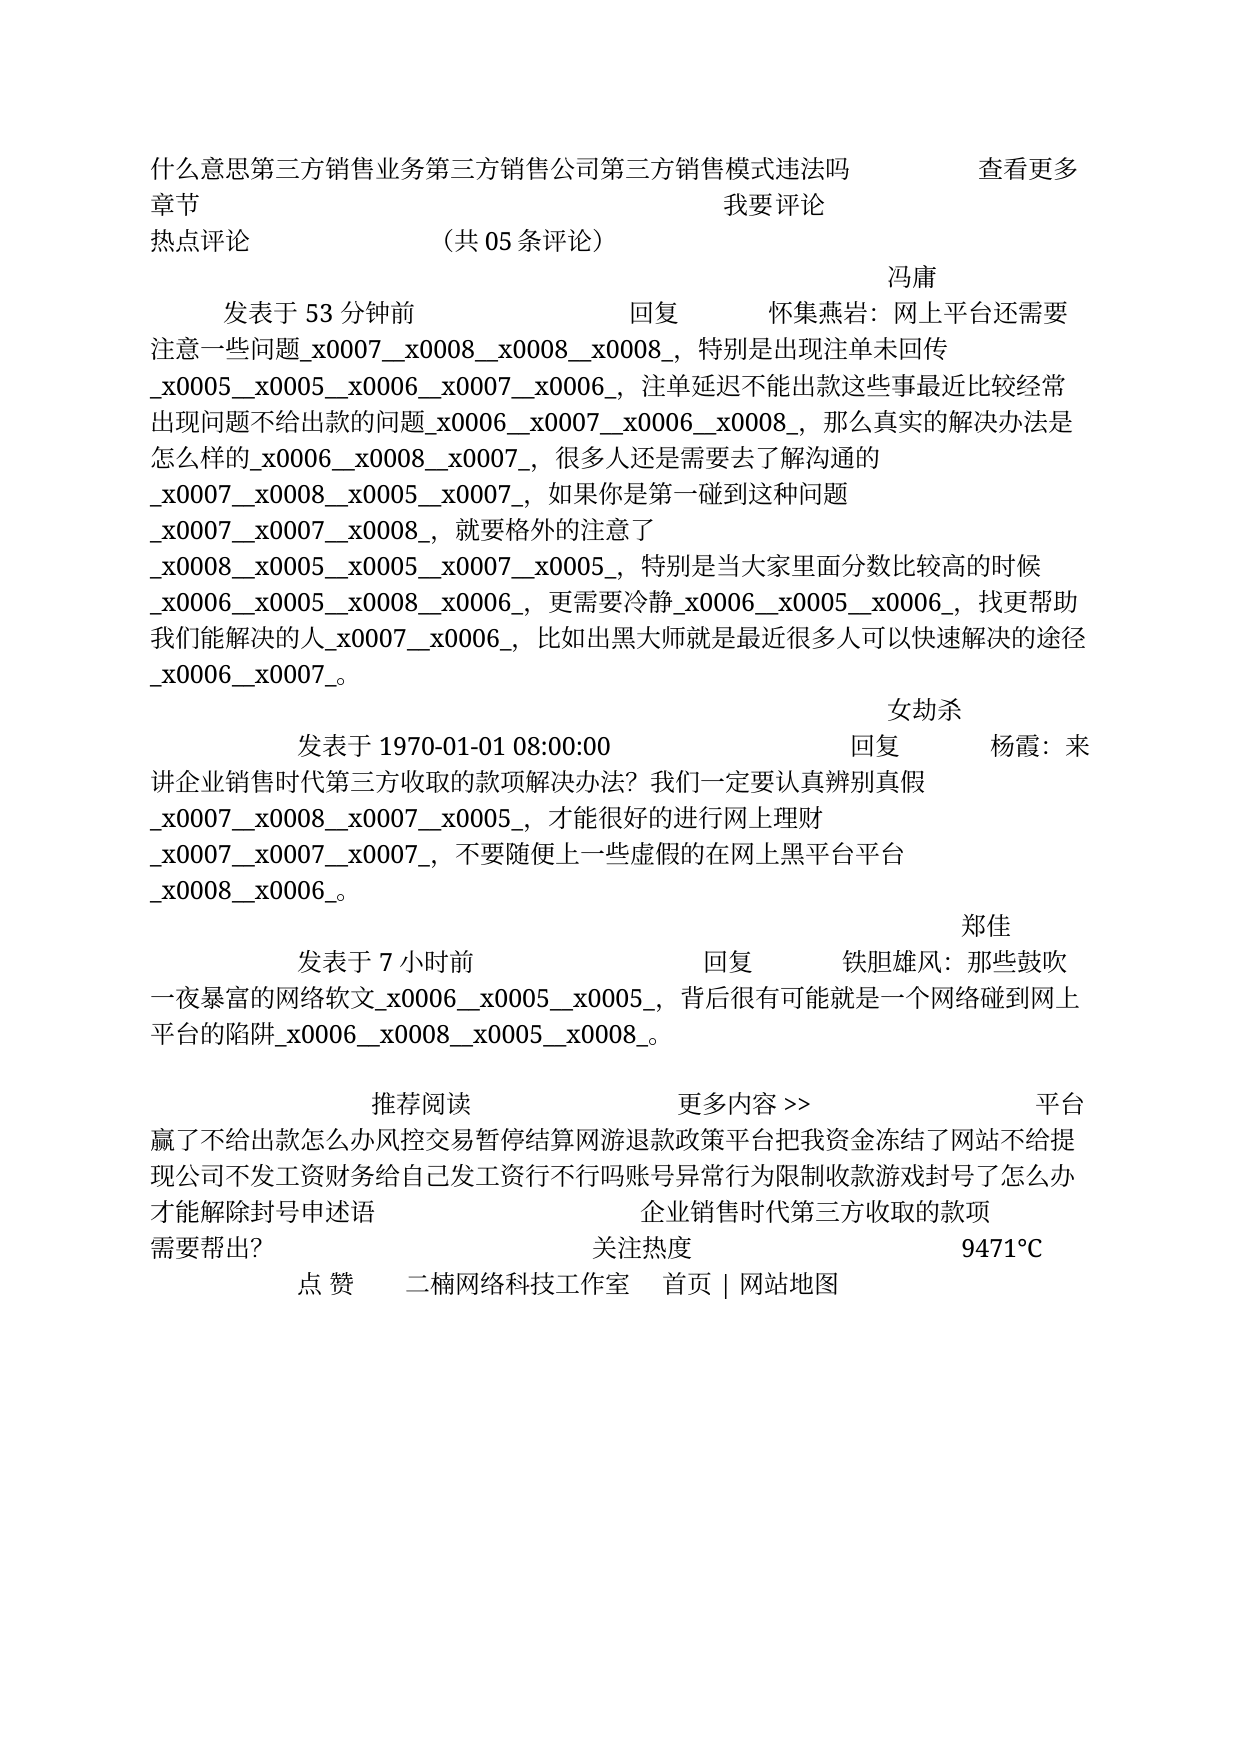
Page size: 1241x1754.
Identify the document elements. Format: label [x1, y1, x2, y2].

text [150, 150, 1090, 1301]
